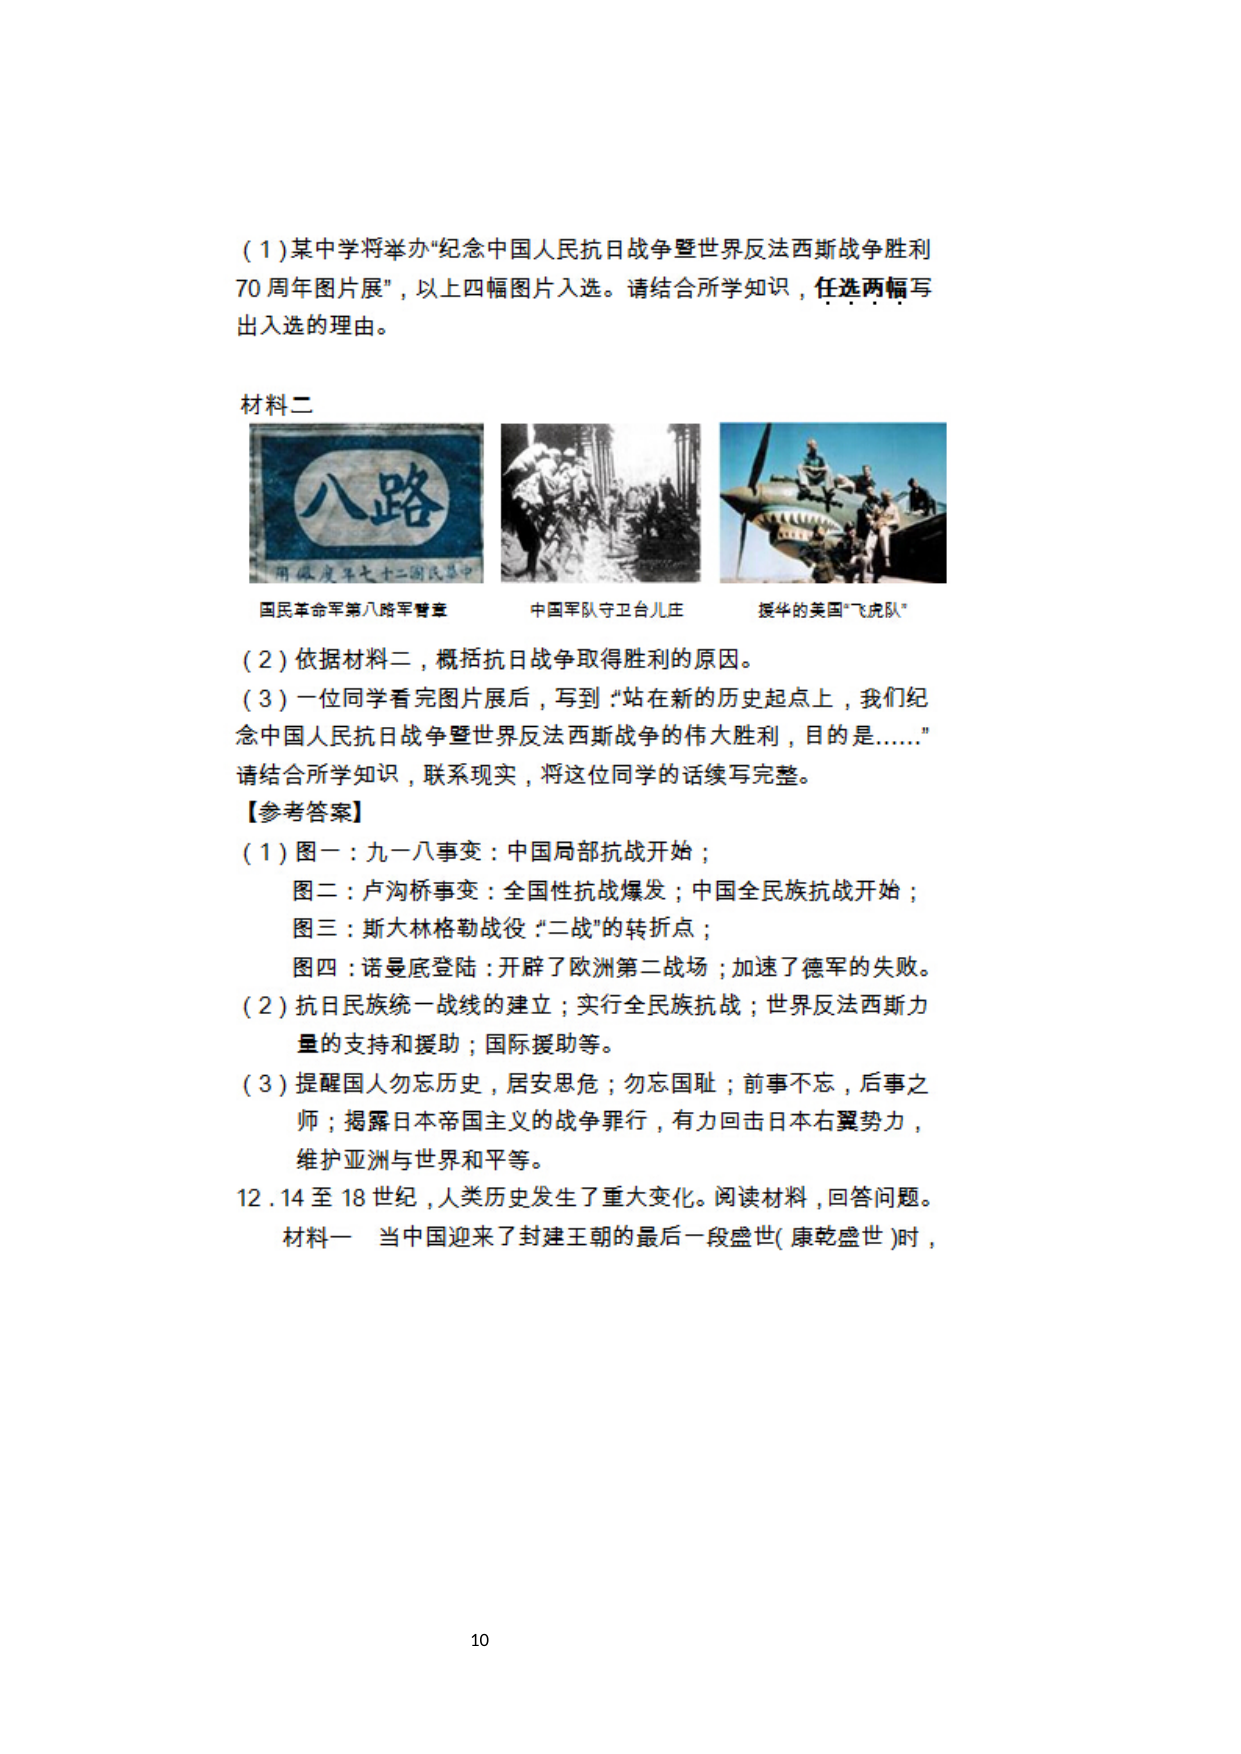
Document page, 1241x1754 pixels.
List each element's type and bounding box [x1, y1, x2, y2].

picture [187, 162, 961, 1255]
